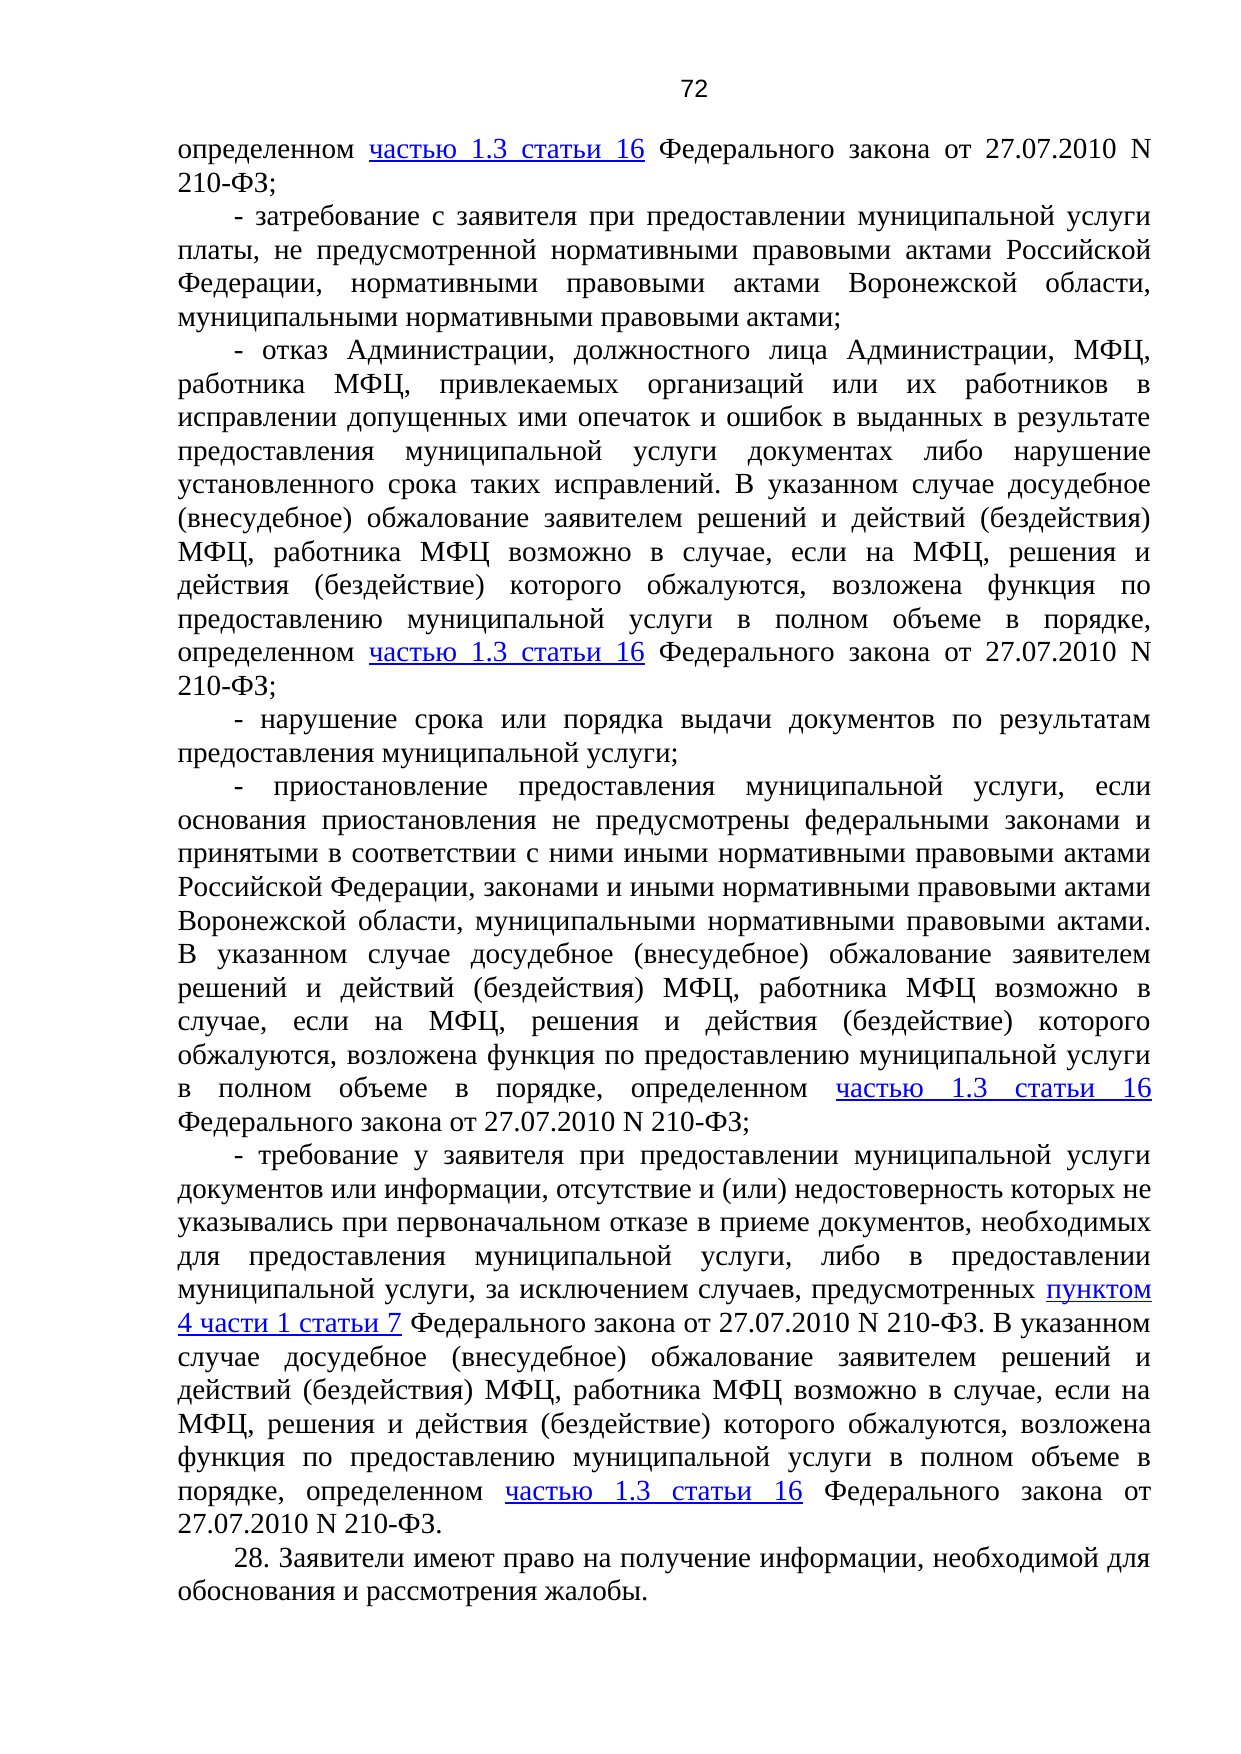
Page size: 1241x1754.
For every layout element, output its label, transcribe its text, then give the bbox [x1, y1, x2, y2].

text - затребование с заявителя при предоставлении муниципальной услуги платы, не предусмотренной нормативными правовыми актами Российской Федерации, нормативными правовыми актами Воронежской области, муниципальными нормативными правовыми актами; [177, 198, 1152, 332]
text - приостановление предоставления муниципальной услуги, если основания приостановления не предусмотрены федеральными законами и принятыми в соответствии с ними иными нормативными правовыми актами Российской Федерации, законами и иными нормативными правовыми актами Воронежской области, муниципальными нормативными правовыми актами. В указанном случае досудебное (внесудебное) обжалование заявителем решений и действий (бездействия) МФЦ, работника МФЦ возможно в случае, если на МФЦ, решения и действия (бездействие) которого обжалуются, возложена функция по предоставлению муниципальной услуги в полном объеме в порядке, определенном частью 1.3 статьи 16 Федерального закона от 27.07.2010 N 210-ФЗ; [177, 768, 1152, 1137]
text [177, 131, 1152, 198]
text - требование у заявителя при предоставлении муниципальной услуги документов или информации, отсутствие и (или) недостоверность которых не указывались при первоначальном отказе в приеме документов, необходимых для предоставления муниципальной услуги, либо в предоставлении муниципальной услуги, за исключением случаев, предусмотренных пунктом 4 части 1 статьи 7 Федерального закона от 27.07.2010 N 210-ФЗ. В указанном случае досудебное (внесудебное) обжалование заявителем решений и действий (бездействия) МФЦ, работника МФЦ возможно в случае, если на МФЦ, решения и действия (бездействие) которого обжалуются, возложена функция по предоставлению муниципальной услуги в полном объеме в порядке, определенном частью 1.3 статьи 16 Федерального закона от 27.07.2010 N 210-ФЗ. [177, 1137, 1152, 1540]
text - нарушение срока или порядка выдачи документов по результатам предоставления муниципальной услуги; [177, 701, 1152, 768]
text - отказ Администрации, должностного лица Администрации, МФЦ, работника МФЦ, привлекаемых организаций или их работников в исправлении допущенных ими опечаток и ошибок в выданных в результате предоставления муниципальной услуги документах либо нарушение установленного срока таких исправлений. В указанном случае досудебное (внесудебное) обжалование заявителем решений и действий (бездействия) МФЦ, работника МФЦ возможно в случае, если на МФЦ, решения и действия (бездействие) которого обжалуются, возложена функция по предоставлению муниципальной услуги в полном объеме в порядке, определенном частью 1.3 статьи 16 Федерального закона от 27.07.2010 N 210-ФЗ; [177, 332, 1152, 701]
text 28. Заявители имеют право на получение информации, необходимой для обоснования и рассмотрения жалобы. [177, 1540, 1152, 1607]
